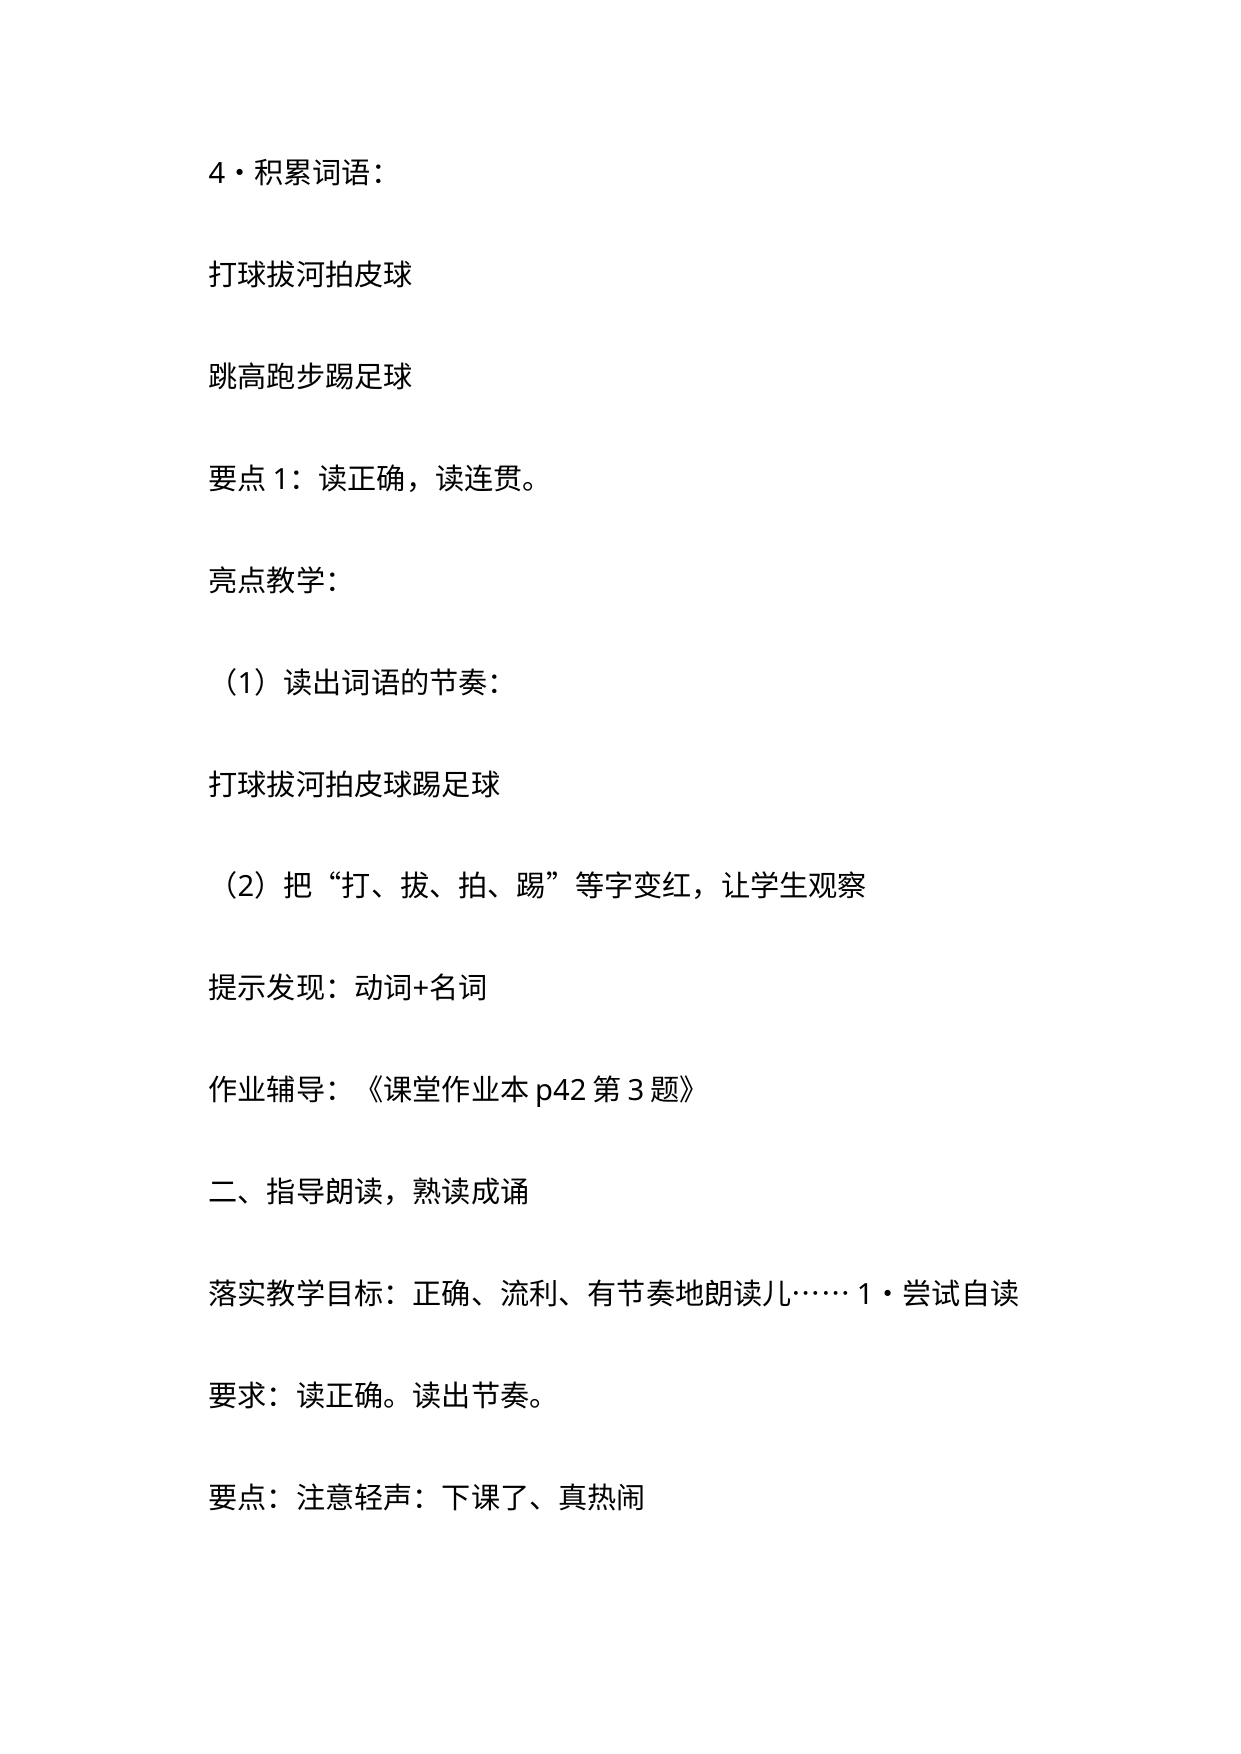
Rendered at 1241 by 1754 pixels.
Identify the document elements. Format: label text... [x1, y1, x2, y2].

text 二、指导朗读，熟读成诵 [150, 1169, 1090, 1211]
text 要求：读正确。读出节奏。 [150, 1373, 1090, 1415]
text 要点：注意轻声：下课了、真热闹 [150, 1474, 1090, 1517]
text （1）读出词语的节奏： [150, 659, 1090, 702]
text 打球拔河拍皮球 [150, 252, 1090, 294]
text 4・积累词语： [150, 150, 1090, 192]
text 要点1：读正确，读连贯。 [150, 456, 1090, 498]
text （2）把“打、拔、拍、踢”等字变红，让学生观察 [150, 863, 1090, 905]
text 提示发现：动词+名词 [150, 965, 1090, 1007]
text 打球拔河拍皮球踢足球 [150, 761, 1090, 803]
text 跳高跑步踢足球 [150, 354, 1090, 396]
text 亮点教学： [150, 557, 1090, 600]
text 落实教学目标：正确、流利、有节奏地朗读儿…… 1・尝试自读 [150, 1271, 1090, 1313]
text 作业辅导：《课堂作业本p42第3题》 [150, 1067, 1090, 1109]
